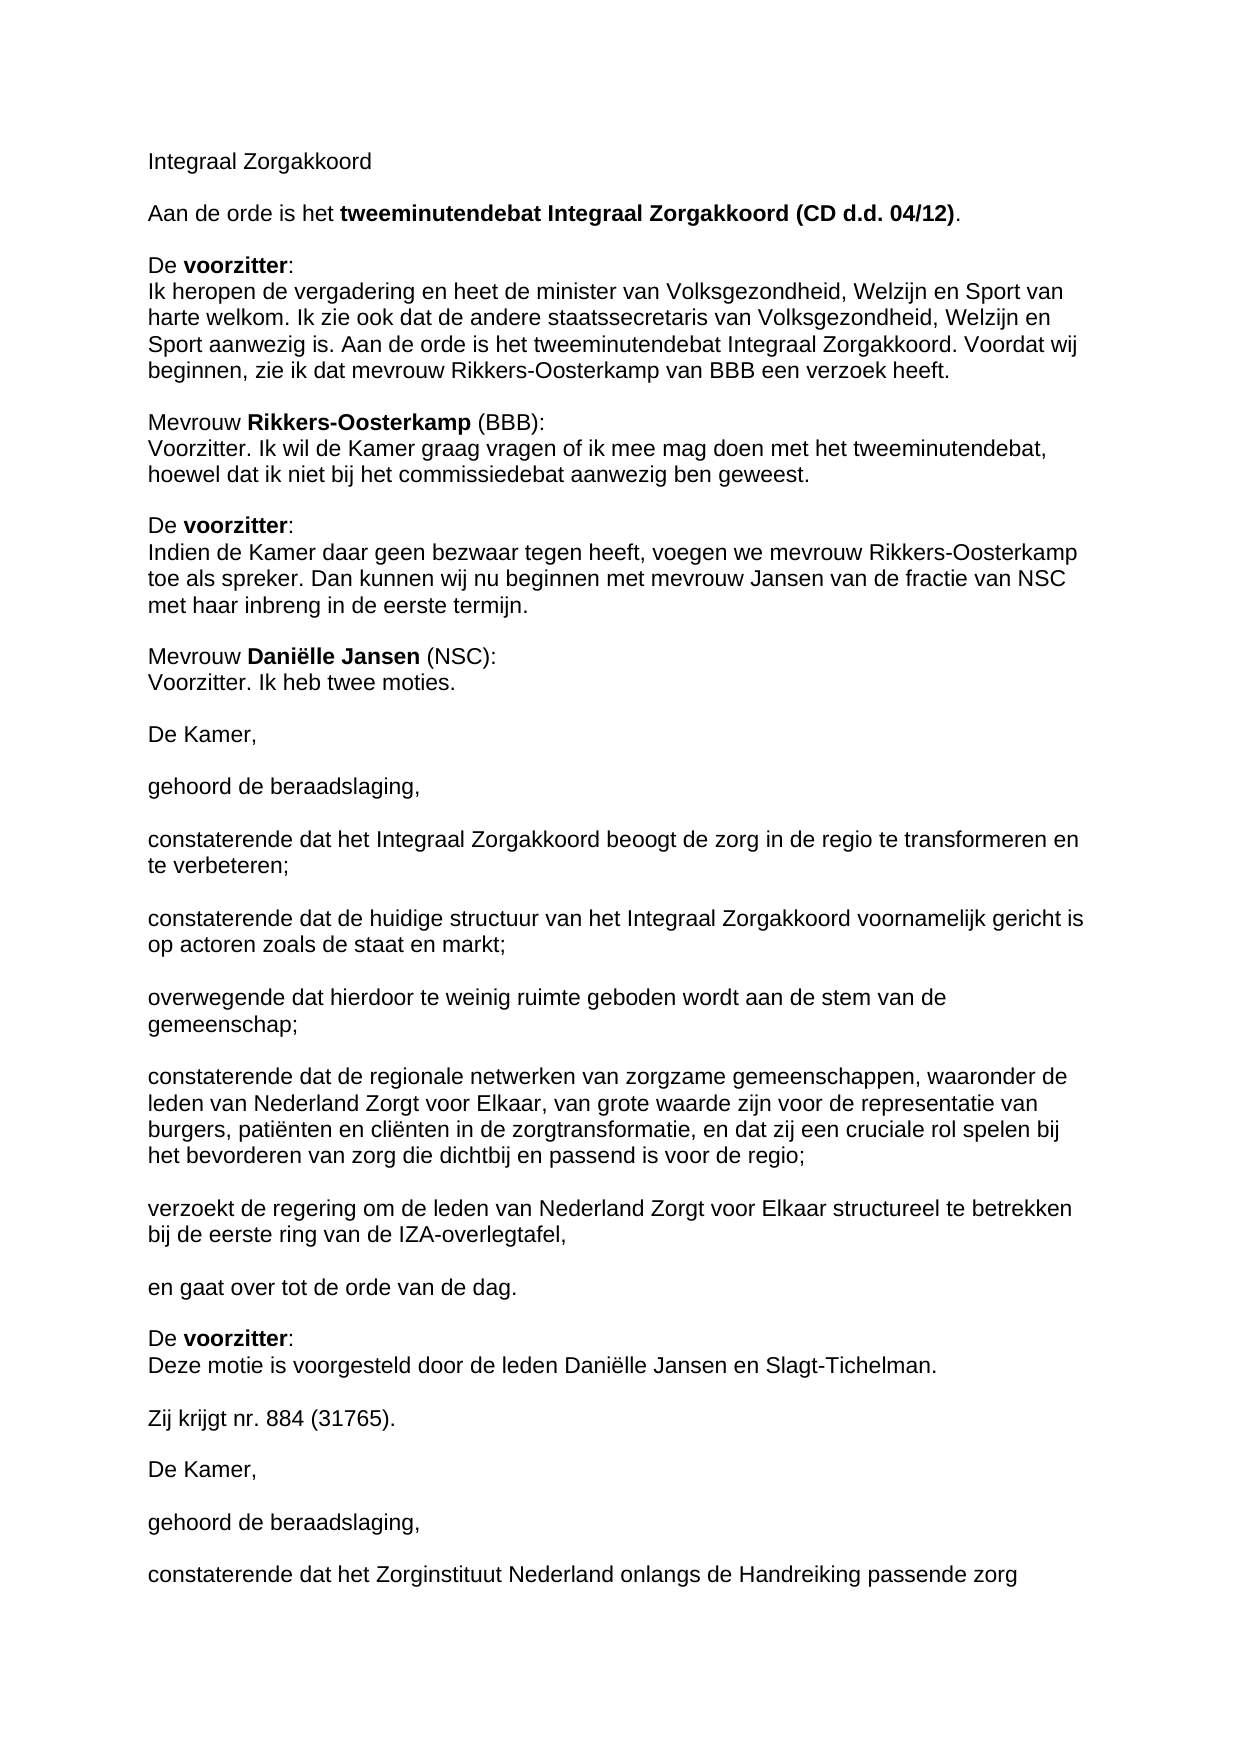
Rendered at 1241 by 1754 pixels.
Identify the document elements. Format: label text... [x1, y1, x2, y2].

text Integraal Zorgakkoord Aan de orde is het tweeminutendebat Integraal Zorgakkoord (CD d.d. 04/12). [148, 148, 1093, 227]
text Mevrouw Rikkers-Oosterkamp (BBB): Voorzitter. Ik wil de Kamer graag vragen of ik mee mag doen met het tweeminutendebat, hoewel dat ik niet bij het commissiedebat aanwezig ben geweest. [148, 408, 1093, 487]
text De Kamer, gehoord de beraadslaging, constaterende dat het Integraal Zorgakkoord beoogt de zorg in de regio te transformeren en te verbeteren; constaterende dat de huidige structuur van het Integraal Zorgakkoord voornamelijk gericht is op actoren zoals de staat en markt; overwegende dat hierdoor te weinig ruimte geboden wordt aan de stem van de gemeenschap; constaterende dat de regionale netwerken van zorgzame gemeenschappen, waaronder de leden van Nederland Zorgt voor Elkaar, van grote waarde zijn voor de representatie van burgers, patiënten en cliënten in de zorgtransformatie, en dat zij een cruciale rol spelen bij het bevorderen van zorg die dichtbij en passend is voor de regio; verzoekt de regering om de leden van Nederland Zorgt voor Elkaar structureel te betrekken bij de eerste ring van de IZA-overlegtafel, en gaat over tot de orde van de dag. [148, 721, 1093, 1300]
text De voorzitter: Ik heropen de vergadering en heet de minister van Volksgezondheid, Welzijn en Sport van harte welkom. Ik zie ook dat de andere staatssecretaris van Volksgezondheid, Welzijn en Sport aanwezig is. Aan de orde is het tweeminutendebat Integraal Zorgakkoord. Voordat wij beginnen, zie ik dat mevrouw Rikkers-Oosterkamp van BBB een verzoek heeft. [148, 252, 1093, 383]
text De voorzitter: Deze motie is voorgesteld door de leden Daniëlle Jansen en Slagt-Tichelman. Zij krijgt nr. 884 (31765). [148, 1325, 1093, 1431]
text De voorzitter: Indien de Kamer daar geen bezwaar tegen heeft, voegen we mevrouw Rikkers-Oosterkamp toe als spreker. Dan kunnen wij nu beginnen met mevrouw Jansen van de fractie van NSC met haar inbreng in de eerste termijn. [148, 512, 1093, 618]
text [148, 1456, 1093, 1588]
text Mevrouw Daniëlle Jansen (NSC): Voorzitter. Ik heb twee moties. [148, 643, 1093, 696]
